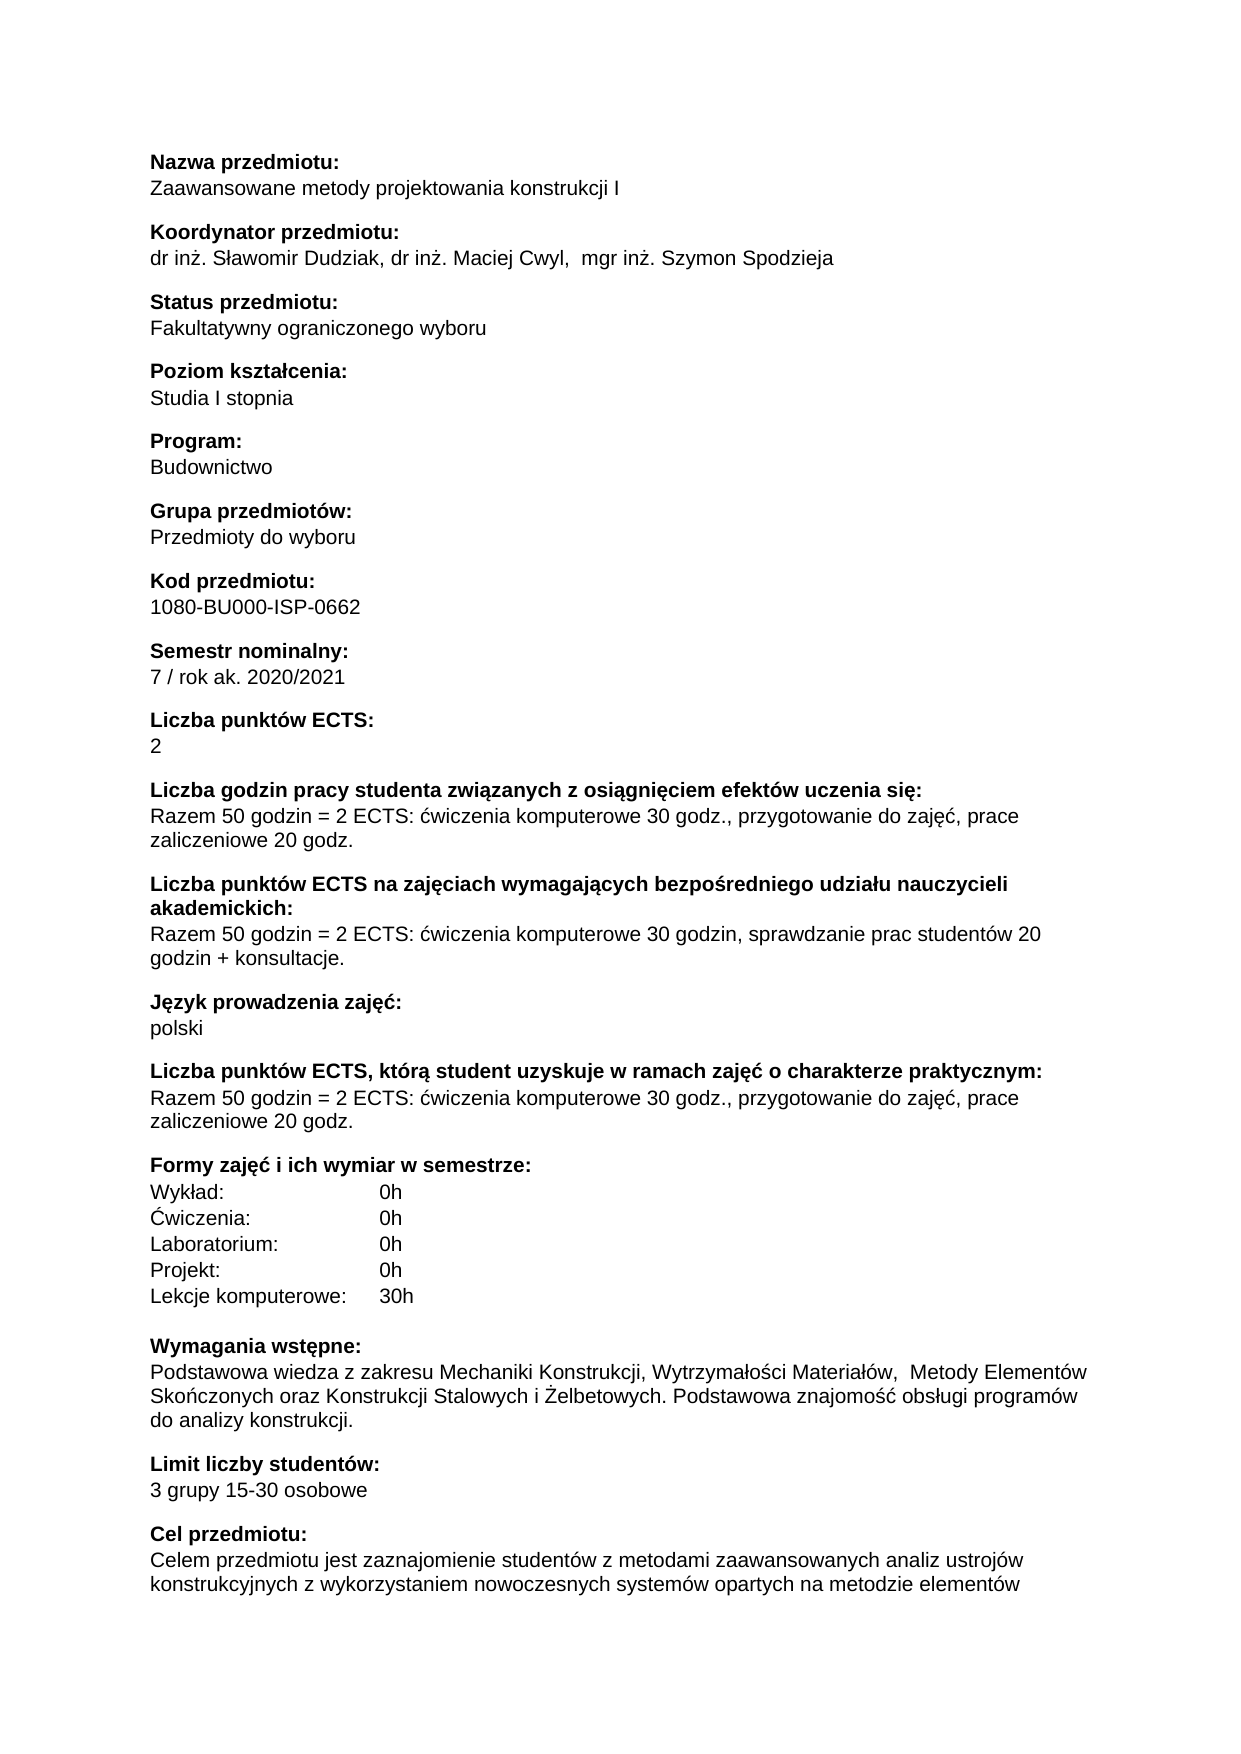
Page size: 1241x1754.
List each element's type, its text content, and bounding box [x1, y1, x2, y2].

text Liczba punktów ECTS, którą student uzyskuje w ramach zajęć o charakterze praktycznym: [150, 1059, 1090, 1083]
text Liczba godzin pracy studenta związanych z osiągnięciem efektów uczenia się: [150, 778, 1090, 802]
text Język prowadzenia zajęć: [150, 989, 1090, 1013]
text Zaawansowane metody projektowania konstrukcji I [150, 176, 1090, 200]
table_cell 0h [369, 1230, 597, 1256]
text 3 grupy 15-30 osobowe [150, 1478, 1090, 1502]
table_header Wykład: [140, 1180, 367, 1204]
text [150, 1547, 1090, 1595]
text Limit liczby studentów: [150, 1452, 1090, 1476]
text Wymagania wstępne: [150, 1334, 1090, 1358]
text 1080-BU000-ISP-0662 [150, 595, 1090, 619]
text Razem 50 godzin = 2 ECTS: ćwiczenia komputerowe 30 godz., przygotowanie do zajęć, prace zaliczeniowe 20 godz. [150, 804, 1090, 852]
table_cell Projekt: [140, 1258, 367, 1282]
table_cell Laboratorium: [140, 1232, 367, 1256]
table_cell 0h [369, 1204, 597, 1230]
text Liczba punktów ECTS na zajęciach wymagających bezpośredniego udziału nauczycieli akademickich: [150, 872, 1090, 920]
text Studia I stopnia [150, 385, 1090, 409]
text Formy zajęć i ich wymiar w semestrze: [150, 1153, 1090, 1177]
text 7 / rok ak. 2020/2021 [150, 664, 1090, 688]
text Liczba punktów ECTS: [150, 708, 1090, 732]
text Podstawowa wiedza z zakresu Mechaniki Konstrukcji, Wytrzymałości Materiałów, Metody Elementów Skończonych oraz Konstrukcji Stalowych i Żelbetowych. Podstawowa znajomość obsługi programów do analizy konstrukcji. [150, 1360, 1090, 1432]
text polski [150, 1016, 1090, 1039]
text Koordynator przedmiotu: [150, 220, 1090, 244]
text Poziom kształcenia: [150, 359, 1090, 383]
table_cell 0h [369, 1256, 597, 1282]
text dr inż. Sławomir Dudziak, dr inż. Maciej Cwyl, mgr inż. Szymon Spodzieja [150, 246, 1090, 270]
text Cel przedmiotu: [150, 1521, 1090, 1545]
text Status przedmiotu: [150, 289, 1090, 313]
table_cell Lekcje komputerowe: [140, 1284, 367, 1308]
text Budownictwo [150, 455, 1090, 479]
text Grupa przedmiotów: [150, 499, 1090, 523]
text Kod przedmiotu: [150, 569, 1090, 593]
table_header 0h [369, 1180, 597, 1204]
table_cell 30h [369, 1282, 597, 1308]
table_cell Ćwiczenia: [140, 1206, 367, 1230]
text Semestr nominalny: [150, 638, 1090, 662]
text 2 [150, 734, 1090, 758]
text Program: [150, 429, 1090, 453]
text Nazwa przedmiotu: [150, 150, 1090, 174]
text Razem 50 godzin = 2 ECTS: ćwiczenia komputerowe 30 godz., przygotowanie do zajęć, prace zaliczeniowe 20 godz. [150, 1085, 1090, 1133]
text Fakultatywny ograniczonego wyboru [150, 316, 1090, 339]
text Przedmioty do wyboru [150, 525, 1090, 549]
text Razem 50 godzin = 2 ECTS: ćwiczenia komputerowe 30 godzin, sprawdzanie prac studentów 20 godzin + konsultacje. [150, 922, 1090, 970]
